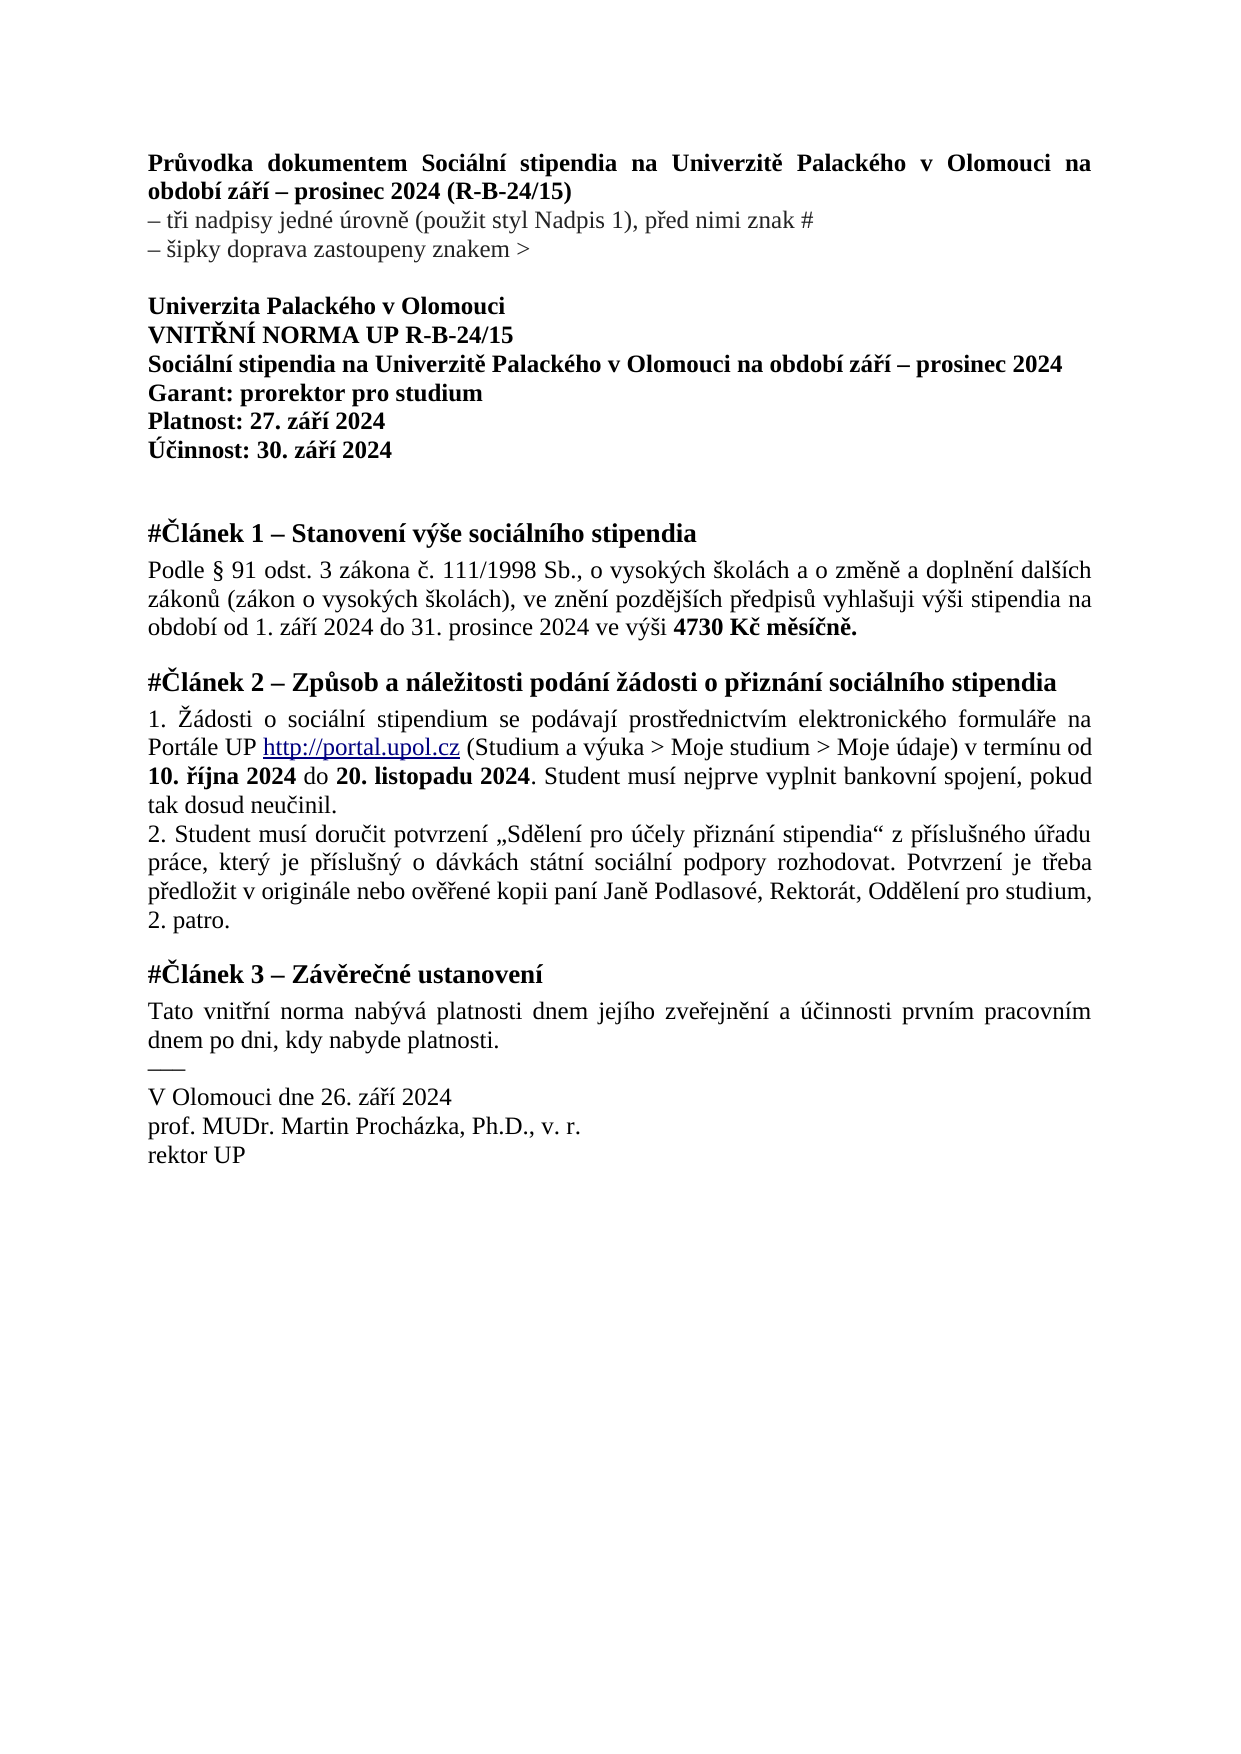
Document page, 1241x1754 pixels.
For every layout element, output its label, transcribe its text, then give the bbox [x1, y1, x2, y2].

text – šipky doprava zastoupeny znakem > [148, 234, 1093, 263]
subtitle #Článek 2 – Způsob a náležitosti podání žádosti o přiznání sociálního stipendia [148, 666, 1093, 697]
text V Olomouci dne 26. září 2024 [148, 1082, 1093, 1111]
text Garant: prorektor pro studium [148, 378, 1093, 406]
text rektor UP [148, 1140, 1093, 1168]
text Sociální stipendia na Univerzitě Palackého v Olomouci na období září – prosinec 2024 [148, 349, 1093, 378]
text prof. MUDr. Martin Procházka, Ph.D., v. r. [148, 1111, 1093, 1140]
text Tato vnitřní norma nabývá platnosti dnem jejího zveřejnění a účinnosti prvním pracovním dnem po dni, kdy nabyde platnosti. [148, 996, 1093, 1053]
text Univerzita Palackého v Olomouci [148, 291, 1093, 320]
text Účinnost: 30. září 2024 [148, 435, 1093, 464]
text ––– [148, 1053, 1093, 1082]
subtitle #Článek 1 – Stanovení výše sociálního stipendia [148, 518, 1093, 549]
subtitle #Článek 3 – Závěrečné ustanovení [148, 959, 1093, 990]
text Podle § 91 odst. 3 zákona č. 111/1998 Sb., o vysokých školách a o změně a doplnění dalších zákonů (zákon o vysokých školách), ve znění pozdějších předpisů vyhlašuji výši stipendia na období od 1. září 2024 do 31. prosince 2024 ve výši 4730 Kč měsíčně. [148, 555, 1093, 641]
text VNITŘNÍ NORMA UP R-B-24/15 [148, 320, 1093, 349]
text – tři nadpisy jedné úrovně (použit styl Nadpis 1), před nimi znak # [148, 205, 1093, 234]
text Platnost: 27. září 2024 [148, 406, 1093, 435]
text 2. Student musí doručit potvrzení „Sdělení pro účely přiznání stipendia“ z příslušného úřadu práce, který je příslušný o dávkách státní sociální podpory rozhodovat. Potvrzení je třeba předložit v originále nebo ověřené kopii paní Janě Podlasové, Rektorát, Oddělení pro studium, 2. patro. [148, 819, 1093, 934]
text Průvodka dokumentem Sociální stipendia na Univerzitě Palackého v Olomouci na období září – prosinec 2024 (R-B-24/15) [148, 148, 1093, 205]
text 1. Žádosti o sociální stipendium se podávají prostřednictvím elektronického formuláře na Portále UP http://portal.upol.cz (Studium a výuka > Moje studium > Moje údaje) v termínu od 10. října 2024 do 20. listopadu 2024. Student musí nejprve vyplnit bankovní spojení, pokud tak dosud neučinil. [148, 704, 1093, 819]
